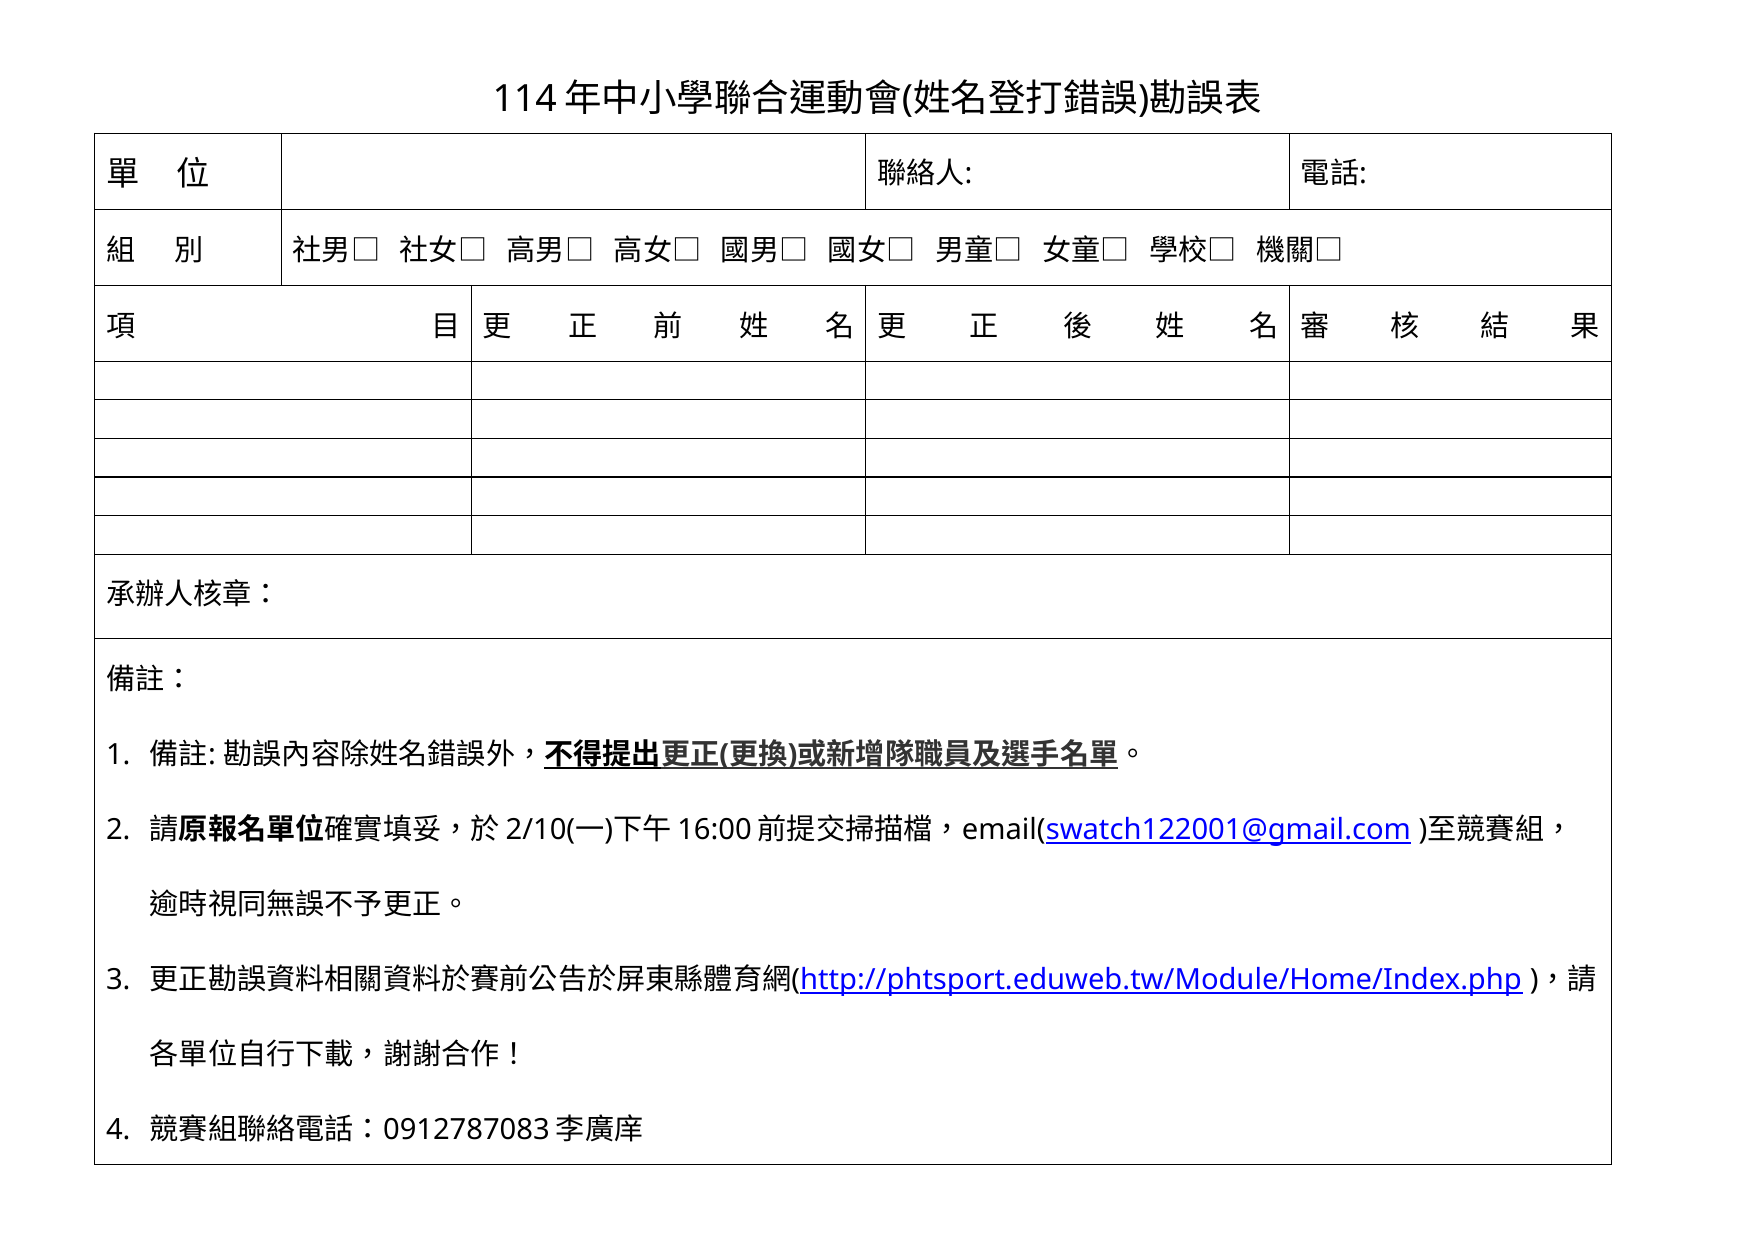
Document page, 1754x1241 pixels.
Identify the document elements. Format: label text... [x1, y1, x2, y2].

table_cell [1290, 478, 1611, 515]
table_cell [866, 516, 1289, 553]
table_cell 更正後姓名 [866, 286, 1289, 361]
table_cell [866, 362, 1289, 399]
table_cell 備註： 備註: 勘誤內容除姓名錯誤外，不得提出更正(更換)或新增隊職員及選手名單。 請原報名單位確實填妥，於2/10(一)下午16:00前提交掃描檔，email(swatch122001@gmail.com )至競賽組，逾時視同無誤不予更正。 更正勘誤資料相關資料於賽前公告於屏東縣體育網(http://phtsport.eduweb.tw/Module/Home/Index.php )，請各單位自行下載，謝謝合作！ 競賽組聯絡電話：0912787083李廣庠 [95, 639, 1611, 1164]
table_cell 承辦人核章： [95, 555, 1611, 638]
table_cell 組 別 [95, 210, 281, 285]
table_cell [472, 400, 865, 438]
table_cell [472, 439, 865, 476]
table_cell [95, 516, 471, 553]
table_cell [95, 362, 471, 399]
table_cell [866, 478, 1289, 515]
table_cell [95, 439, 471, 476]
table_cell [1290, 516, 1611, 553]
table_cell 審核結果 [1290, 286, 1611, 361]
table_cell [472, 362, 865, 399]
table_cell [472, 478, 865, 515]
table_header 聯絡人: [866, 134, 1289, 209]
table_cell [866, 439, 1289, 476]
table_cell [472, 516, 865, 553]
table_header 單 位 [95, 134, 281, 209]
table_cell [866, 400, 1289, 438]
text 114年中小學聯合運動會(姓名登打錯誤)勘誤表 [94, 58, 1659, 133]
table_cell [1290, 362, 1611, 399]
table_cell 更正前姓名 [472, 286, 865, 361]
table_cell [1290, 439, 1611, 476]
table_header [282, 134, 865, 209]
table_cell [95, 400, 471, 438]
table_cell 社男□ 社女□ 高男□ 高女□ 國男□ 國女□ 男童□ 女童□ 學校□ 機關□ [282, 210, 1611, 285]
table_cell 項目 [95, 286, 471, 361]
table_cell [95, 478, 471, 515]
table_header 電話: [1290, 134, 1611, 209]
table_cell [1290, 400, 1611, 438]
